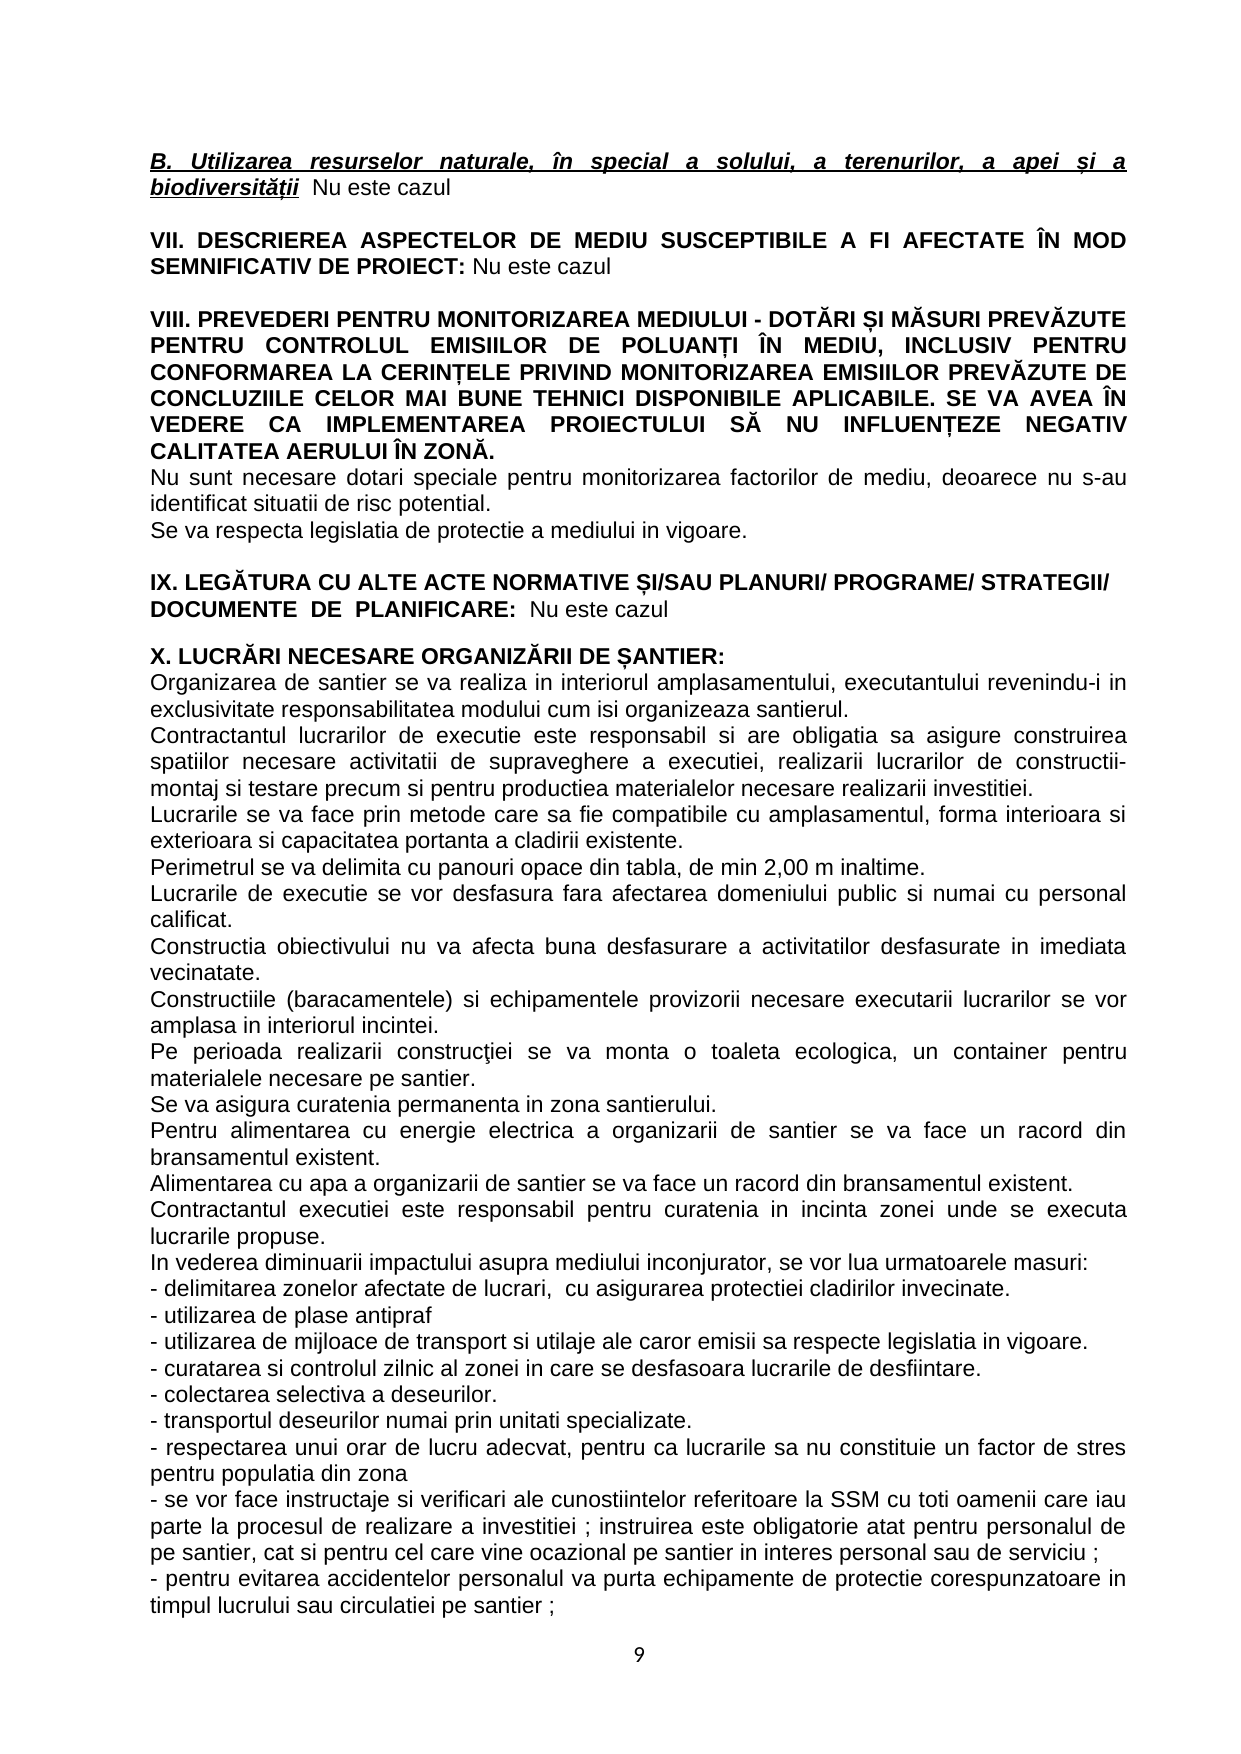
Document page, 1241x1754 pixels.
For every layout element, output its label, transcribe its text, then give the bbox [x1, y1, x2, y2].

text - colectarea selectiva a deseurilor. [150, 1381, 1128, 1407]
text Lucrarile se va face prin metode care sa fie compatibile cu amplasamentul, forma interioara si exterioara si capacitatea portanta a cladirii existente. [150, 801, 1128, 854]
text Constructia obiectivului nu va afecta buna desfasurare a activitatilor desfasurate in imediata vecinatate. [150, 933, 1128, 986]
text Se va respecta legislatia de protectie a mediului in vigoare. [150, 517, 1128, 543]
text Lucrarile de executie se vor desfasura fara afectarea domeniului public si numai cu personal calificat. [150, 880, 1128, 933]
text In vederea diminuarii impactului asupra mediului inconjurator, se vor lua urmatoarele masuri: [150, 1249, 1128, 1275]
text - delimitarea zonelor afectate de lucrari, cu asigurarea protectiei cladirilor invecinate. [150, 1275, 1128, 1302]
text Pe perioada realizarii construcţiei se va monta o toaleta ecologica, un container pentru materialele necesare pe santier. [150, 1038, 1128, 1091]
text X. LUCRĂRI NECESARE ORGANIZĂRII DE ȘANTIER: [150, 643, 1128, 669]
text Organizarea de santier se va realiza in interiorul amplasamentului, executantului revenindu-i in exclusivitate responsabilitatea modului cum isi organizeaza santierul. [150, 669, 1128, 722]
text IX. LEGĂTURA CU ALTE ACTE NORMATIVE ȘI/SAU PLANURI/ PROGRAME/ STRATEGII/ DOCUMENTE DE PLANIFICARE: Nu este cazul [150, 569, 1128, 622]
text - se vor face instructaje si verificari ale cunostiintelor referitoare la SSM cu toti oamenii care iau parte la procesul de realizare a investitiei ; instruirea este obligatorie atat pentru personalul de pe santier, cat si pentru cel care vine ocazional pe santier in interes personal sau de serviciu ; [150, 1486, 1128, 1565]
text - utilizarea de mijloace de transport si utilaje ale caror emisii sa respecte legislatia in vigoare. [150, 1328, 1128, 1354]
text Constructiile (baracamentele) si echipamentele provizorii necesare executarii lucrarilor se vor amplasa in interiorul incintei. [150, 986, 1128, 1038]
text - pentru evitarea accidentelor personalul va purta echipamente de protectie corespunzatoare in timpul lucrului sau circulatiei pe santier ; [150, 1565, 1128, 1618]
text Se va asigura curatenia permanenta in zona santierului. [150, 1091, 1128, 1117]
text - respectarea unui orar de lucru adecvat, pentru ca lucrarile sa nu constituie un factor de stres pentru populatia din zona [150, 1433, 1128, 1486]
text VIII. PREVEDERI PENTRU MONITORIZAREA MEDIULUI - DOTĂRI ȘI MĂSURI PREVĂZUTE PENTRU CONTROLUL EMISIILOR DE POLUANȚI ÎN MEDIU, INCLUSIV PENTRU CONFORMAREA LA CERINȚELE PRIVIND MONITORIZAREA EMISIILOR PREVĂZUTE DE CONCLUZIILE CELOR MAI BUNE TEHNICI DISPONIBILE APLICABILE. SE VA AVEA ÎN VEDERE CA IMPLEMENTAREA PROIECTULUI SĂ NU INFLUENȚEZE NEGATIV CALITATEA AERULUI ÎN ZONĂ. [150, 306, 1128, 464]
text Contractantul lucrarilor de executie este responsabil si are obligatia sa asigure construirea spatiilor necesare activitatii de supraveghere a executiei, realizarii lucrarilor de constructii-montaj si testare precum si pentru productiea materialelor necesare realizarii investitiei. [150, 722, 1128, 801]
text Nu sunt necesare dotari speciale pentru monitorizarea factorilor de mediu, deoarece nu s-au identificat situatii de risc potential. [150, 464, 1128, 517]
text Contractantul executiei este responsabil pentru curatenia in incinta zonei unde se executa lucrarile propuse. [150, 1196, 1128, 1249]
text Pentru alimentarea cu energie electrica a organizarii de santier se va face un racord din bransamentul existent. [150, 1117, 1128, 1170]
text Alimentarea cu apa a organizarii de santier se va face un racord din bransamentul existent. [150, 1170, 1128, 1196]
text VII. DESCRIEREA ASPECTELOR DE MEDIU SUSCEPTIBILE A FI AFECTATE ÎN MOD SEMNIFICATIV DE PROIECT: Nu este cazul [150, 227, 1128, 279]
text - transportul deseurilor numai prin unitati specializate. [150, 1407, 1128, 1433]
text B. Utilizarea resurselor naturale, în special a solului, a terenurilor, a apei și a biodiversității Nu este cazul [150, 148, 1128, 200]
text - utilizarea de plase antipraf [150, 1302, 1128, 1328]
text - curatarea si controlul zilnic al zonei in care se desfasoara lucrarile de desfiintare. [150, 1354, 1128, 1381]
text Perimetrul se va delimita cu panouri opace din tabla, de min 2,00 m inaltime. [150, 854, 1128, 880]
